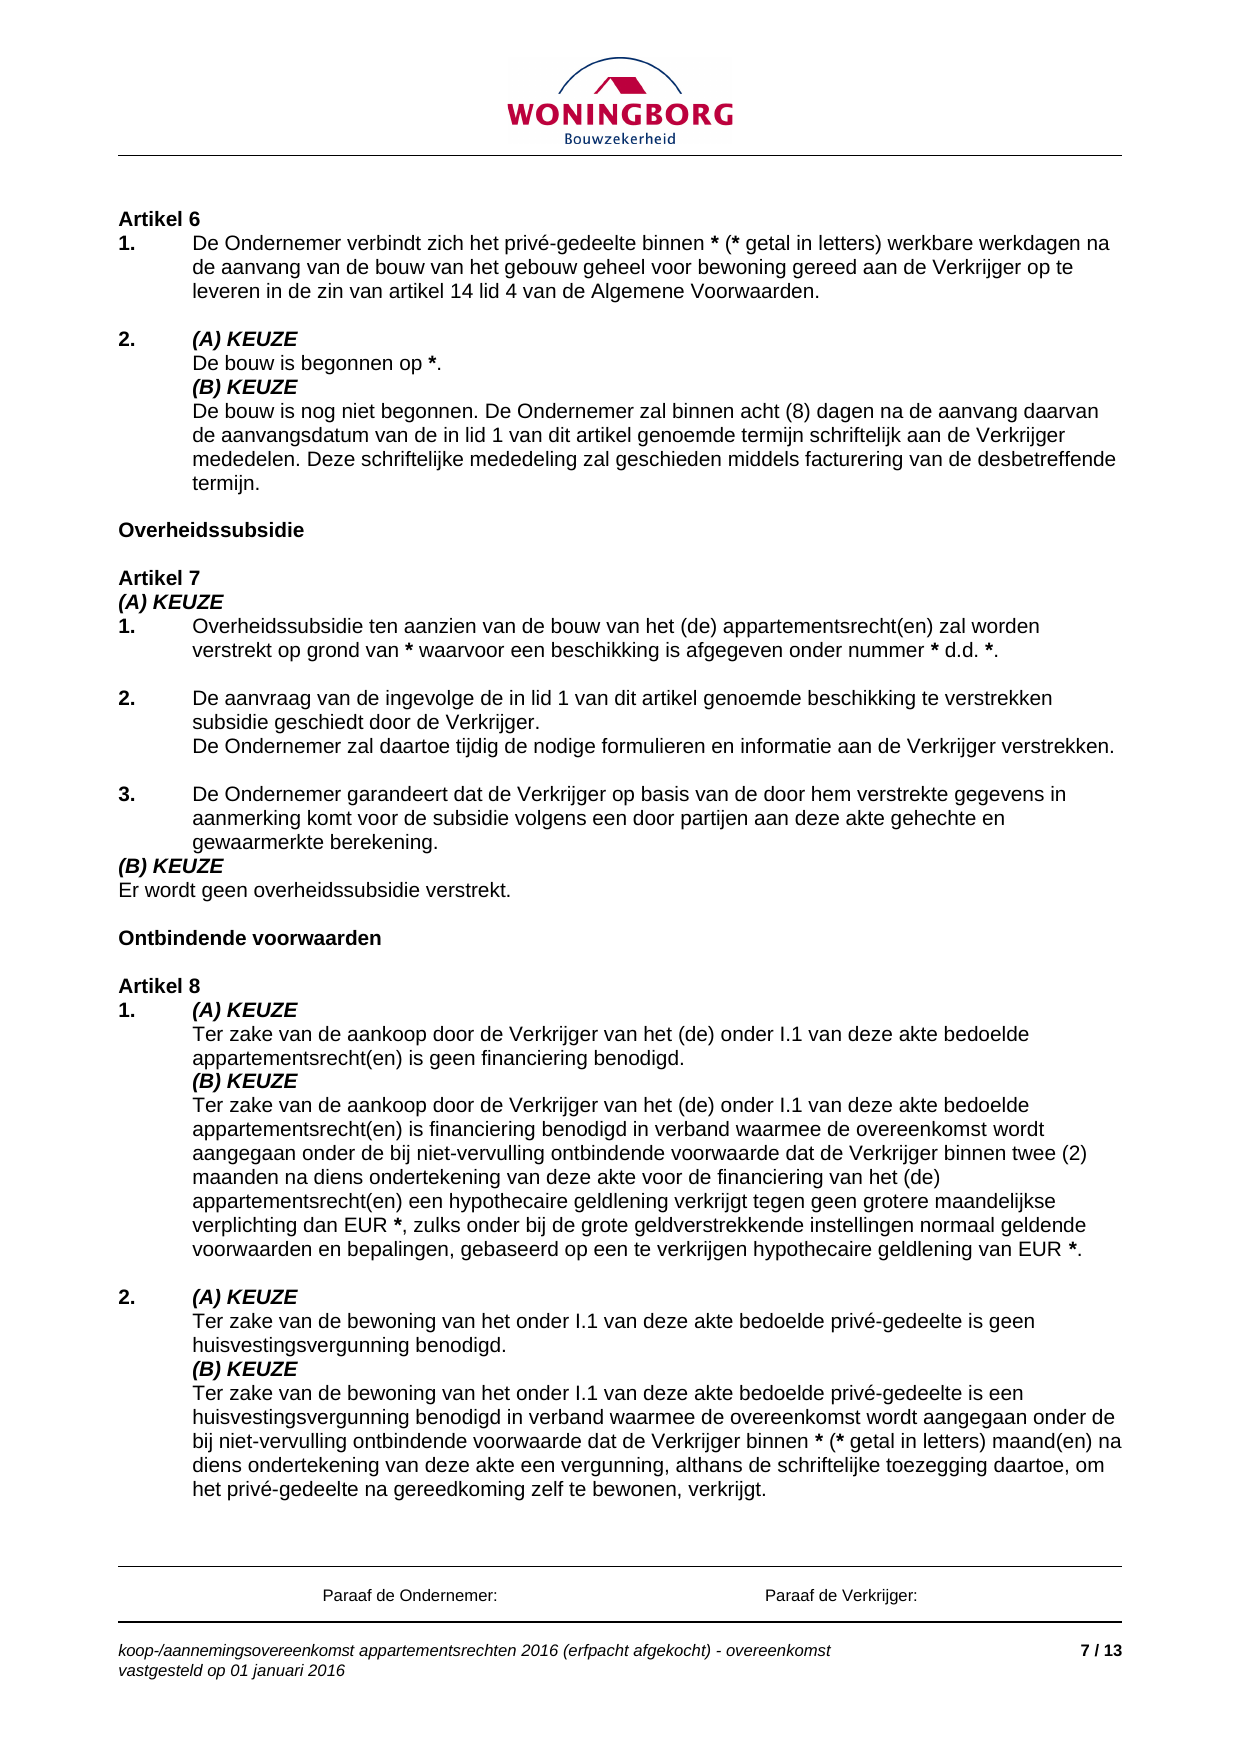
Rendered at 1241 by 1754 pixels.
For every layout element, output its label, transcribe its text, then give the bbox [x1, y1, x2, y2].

text 3. De Ondernemer garandeert dat de Verkrijger op basis van de door hem verstrekte gegevens in aanmerking komt voor de subsidie volgens een door partijen aan deze akte gehechte en gewaarmerkte berekening. [118, 782, 1122, 854]
text Ter zake van de aankoop door de Verkrijger van het (de) onder I.1 van deze akte bedoelde appartementsrecht(en) is financiering benodigd in verband waarmee de overeenkomst wordt aangegaan onder de bij niet-vervulling ontbindende voorwaarde dat de Verkrijger binnen twee (2) maanden na diens ondertekening van deze akte voor de financiering van het (de) appartementsrecht(en) een hypothecaire geldlening verkrijgt tegen geen grotere maandelijkse verplichting dan EUR *, zulks onder bij de grote geldverstrekkende instellingen normaal geldende voorwaarden en bepalingen, gebaseerd op een te verkrijgen hypothecaire geldlening van EUR *. [192, 1093, 1122, 1261]
text Er wordt geen overheidssubsidie verstrekt. [118, 878, 1122, 902]
text 2. (A) KEUZE [118, 327, 1122, 351]
text (B) KEUZE [192, 1069, 1122, 1093]
text 2. De aanvraag van de ingevolge de in lid 1 van dit artikel genoemde beschikking te verstrekken subsidie geschiedt door de Verkrijger. [118, 686, 1122, 734]
text De bouw is begonnen op *. [192, 351, 1122, 374]
text Ter zake van de bewoning van het onder I.1 van deze akte bedoelde privé-gedeelte is geen huisvestingsvergunning benodigd. [192, 1309, 1122, 1357]
text Ter zake van de bewoning van het onder I.1 van deze akte bedoelde privé-gedeelte is een huisvestingsvergunning benodigd in verband waarmee de overeenkomst wordt aangegaan onder de bij niet-vervulling ontbindende voorwaarde dat de Verkrijger binnen * (* getal in letters) maand(en) na diens ondertekening van deze akte een vergunning, althans de schriftelijke toezegging daartoe, om het privé-gedeelte na gereedkoming zelf te bewonen, verkrijgt. [192, 1381, 1122, 1501]
text Ter zake van de aankoop door de Verkrijger van het (de) onder I.1 van deze akte bedoelde appartementsrecht(en) is geen financiering benodigd. [192, 1021, 1122, 1069]
subtitle Artikel 6 [118, 207, 1122, 231]
text (B) KEUZE [192, 1357, 1122, 1381]
text (B) KEUZE [118, 854, 1122, 878]
text 1. (A) KEUZE [118, 997, 1122, 1021]
text 1. Overheidssubsidie ten aanzien van de bouw van het (de) appartementsrecht(en) zal worden verstrekt op grond van * waarvoor een beschikking is afgegeven onder nummer * d.d. *. [118, 614, 1122, 662]
text 1. De Ondernemer verbindt zich het privé-gedeelte binnen * (* getal in letters) werkbare werkdagen na de aanvang van de bouw van het gebouw geheel voor bewoning gereed aan de Verkrijger op te leveren in de zin van artikel 14 lid 4 van de Algemene Voorwaarden. [118, 231, 1122, 303]
subtitle Artikel 8 [118, 973, 1122, 997]
text Overheidssubsidie [118, 518, 1122, 542]
text (B) KEUZE [192, 374, 1122, 398]
text De Ondernemer zal daartoe tijdig de nodige formulieren en informatie aan de Verkrijger verstrekken. [192, 734, 1122, 758]
text Ontbindende voorwaarden [118, 926, 1122, 949]
text (A) KEUZE [118, 590, 1122, 614]
subtitle Artikel 7 [118, 566, 1122, 590]
picture [507, 57, 733, 144]
text 2. (A) KEUZE [118, 1285, 1122, 1309]
text De bouw is nog niet begonnen. De Ondernemer zal binnen acht (8) dagen na de aanvang daarvan de aanvangsdatum van de in lid 1 van dit artikel genoemde termijn schriftelijk aan de Verkrijger mededelen. Deze schriftelijke mededeling zal geschieden middels facturering van de desbetreffende termijn. [192, 398, 1122, 494]
